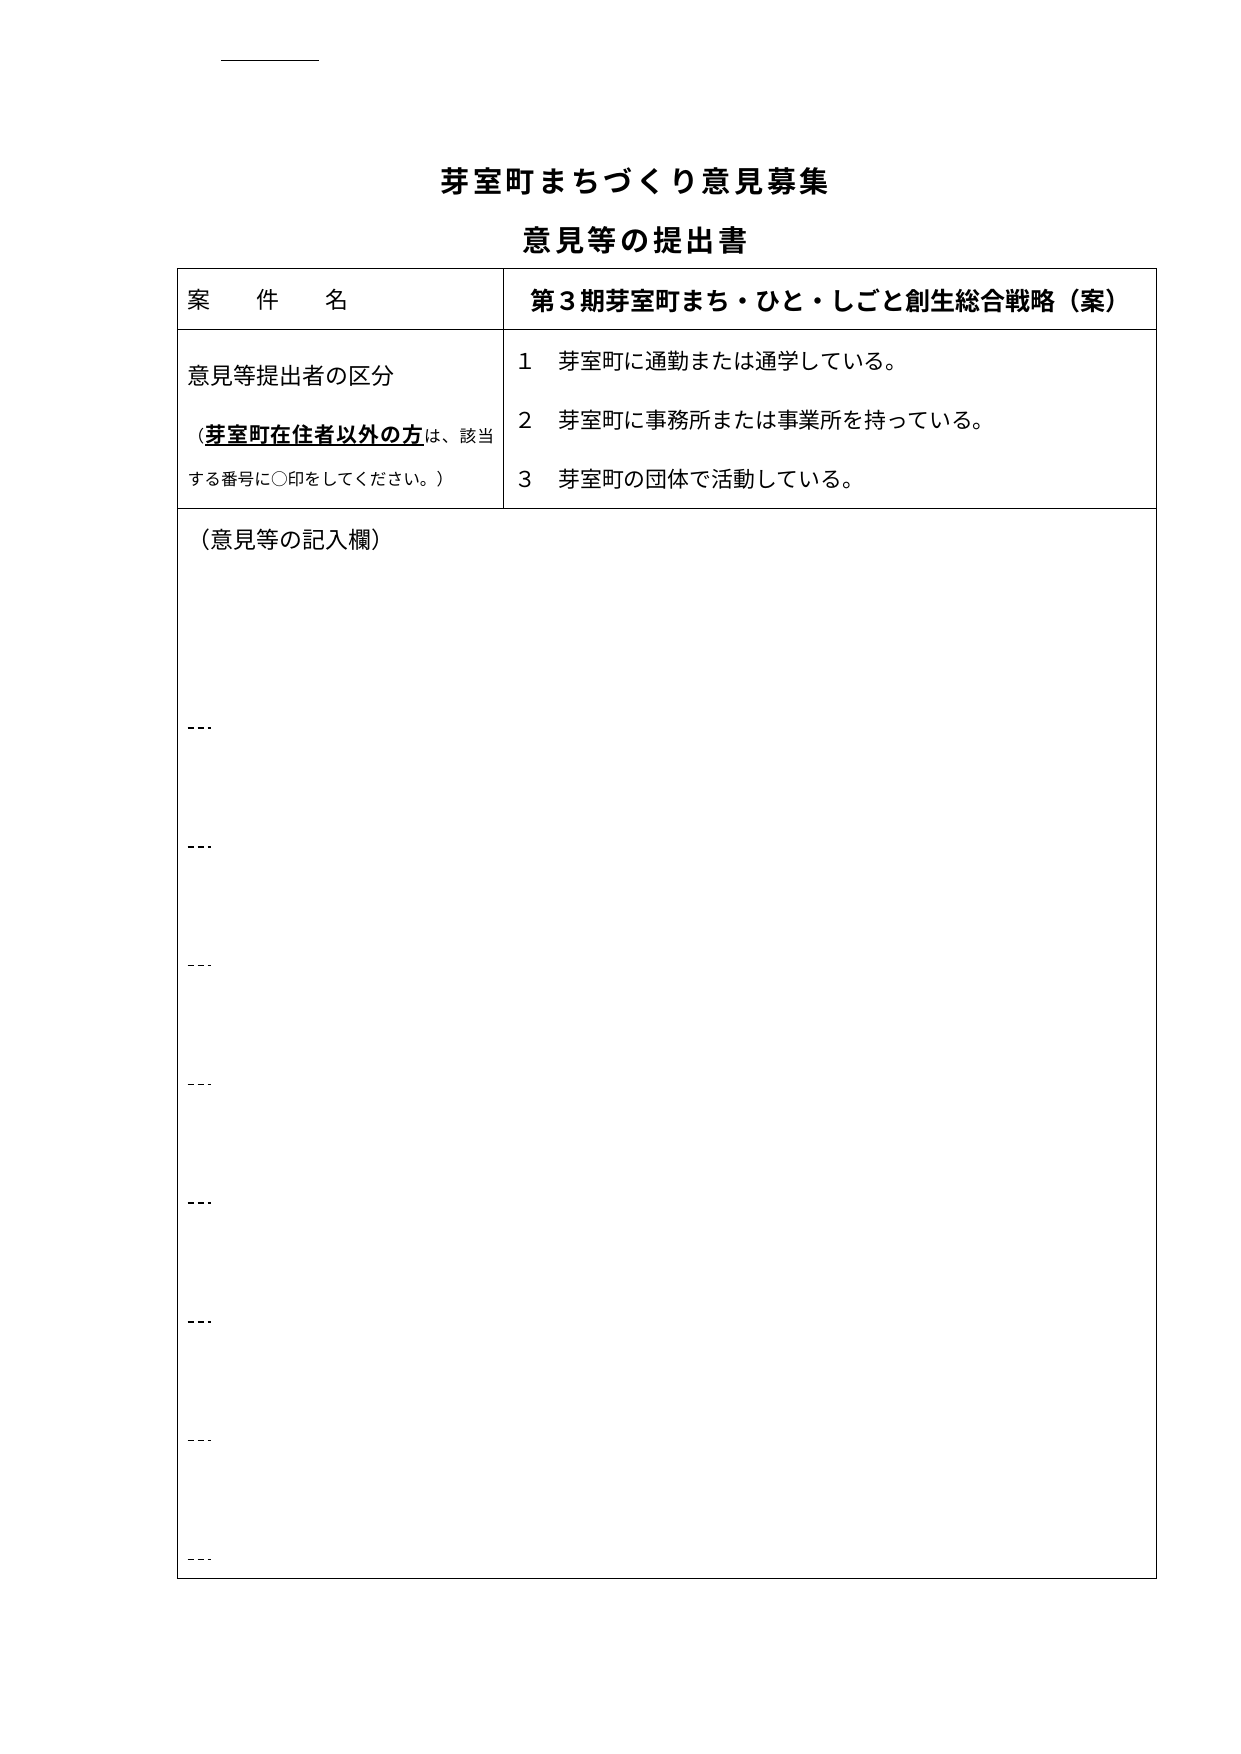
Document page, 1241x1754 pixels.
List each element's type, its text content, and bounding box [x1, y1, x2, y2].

table_cell 意見等提出者の区分 （芽室町在住者以外の方は、該当する番号に○印をしてください。） [178, 330, 503, 508]
text 意見等の提出書 [177, 209, 1092, 268]
table_cell １ 芽室町に通勤または通学している。 ２ 芽室町に事務所または事業所を持っている。 ３ 芽室町の団体で活動している。 [504, 330, 1156, 508]
text 芽室町まちづくり意見募集 [177, 149, 1092, 209]
table_header 第３期芽室町まち・ひと・しごと創生総合戦略（案） [504, 269, 1156, 329]
table_cell （意見等の記入欄） [178, 509, 1156, 1578]
table_header 案 件 名 [178, 269, 503, 329]
